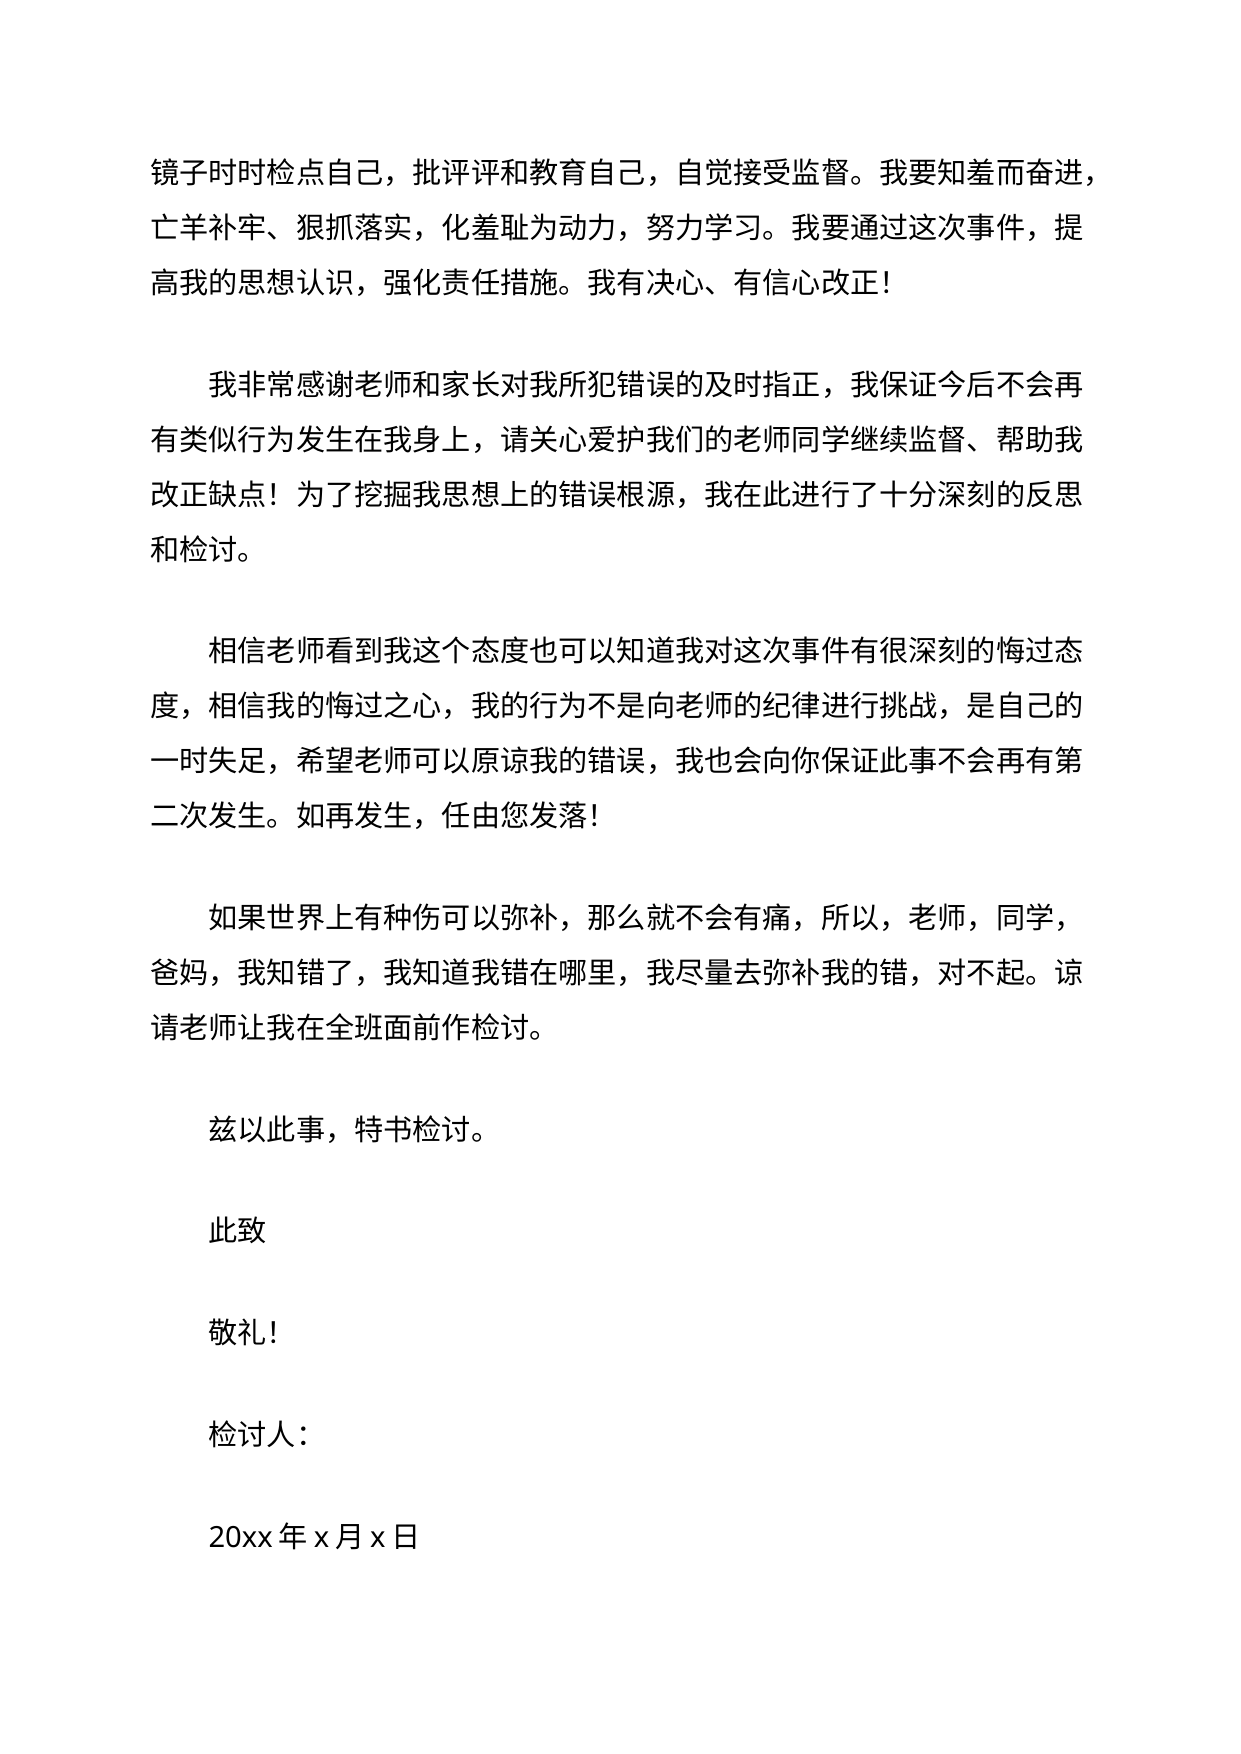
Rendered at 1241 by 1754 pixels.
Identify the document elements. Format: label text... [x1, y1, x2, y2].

text 相信老师看到我这个态度也可以知道我对这次事件有很深刻的悔过态度，相信我的悔过之心，我的行为不是向老师的纪律进行挑战，是自己的一时失足，希望老师可以原谅我的错误，我也会向你保证此事不会再有第二次发生。如再发生，任由您发落！ [150, 628, 1090, 835]
text 我非常感谢老师和家长对我所犯错误的及时指正，我保证今后不会再有类似行为发生在我身上，请关心爱护我们的老师同学继续监督、帮助我改正缺点！为了挖掘我思想上的错误根源，我在此进行了十分深刻的反思和检讨。 [150, 362, 1090, 568]
text 敬礼！ [150, 1309, 1090, 1352]
text 检讨人： [150, 1411, 1090, 1454]
text 此致 [150, 1208, 1090, 1250]
text 如果世界上有种伤可以弥补，那么就不会有痛，所以，老师，同学，爸妈，我知错了，我知道我错在哪里，我尽量去弥补我的错，对不起。谅请老师让我在全班面前作检讨。 [150, 894, 1090, 1047]
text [150, 150, 1090, 302]
text 兹以此事，特书检讨。 [150, 1106, 1090, 1148]
text 20xx年x月x日 [150, 1513, 1090, 1556]
